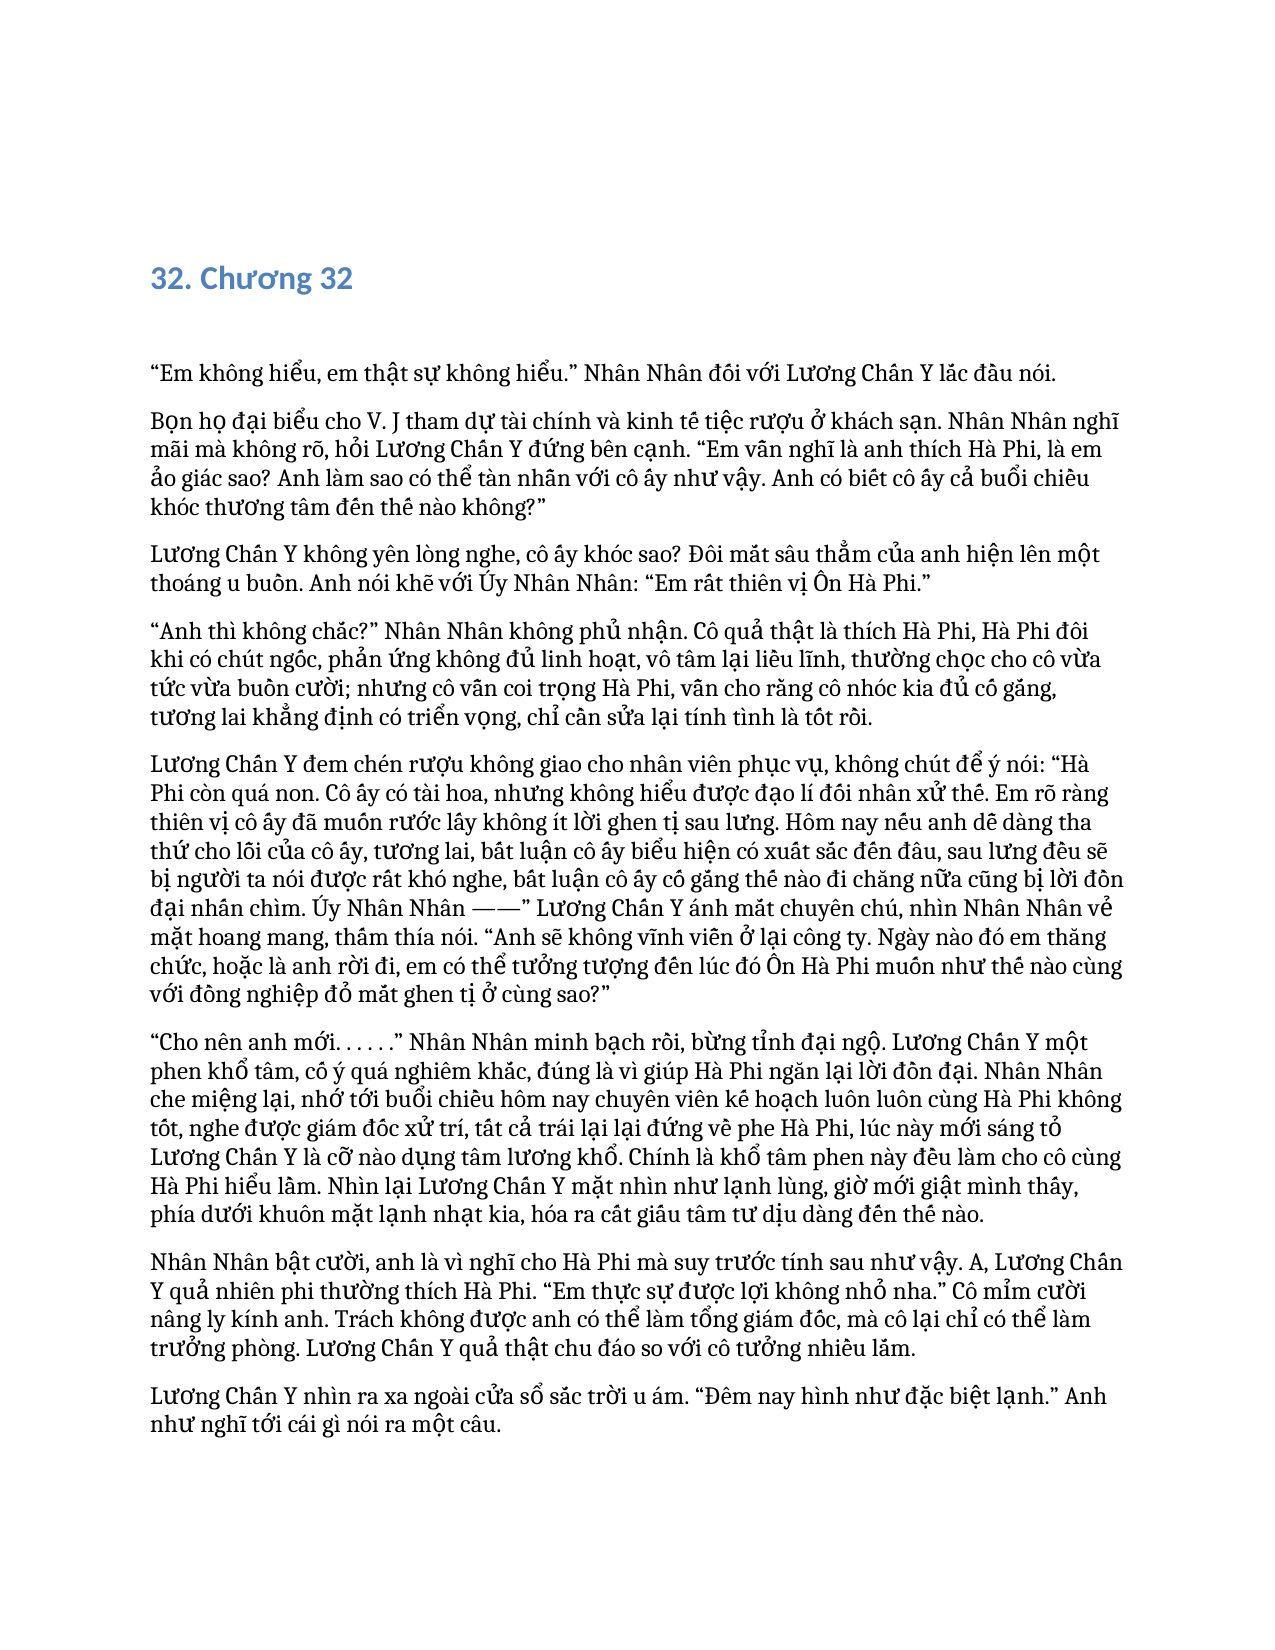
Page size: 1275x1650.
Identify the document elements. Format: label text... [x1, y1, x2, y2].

text Nhân Nhân bật cười, anh là vì nghĩ cho Hà Phi mà suy trước tính sau như vậy. A, Lương Chấn Y quả nhiên phi thường thích Hà Phi. “Em thực sự được lợi không nhỏ nha.” Cô mỉm cười nâng ly kính anh. Trách không được anh có thể làm tổng giám đốc, mà cô lại chỉ có thể làm trưởng phòng. Lương Chấn Y quả thật chu đáo so với cô tưởng nhiều lắm. [150, 1248, 1125, 1363]
text “Anh thì không chắc?” Nhân Nhân không phủ nhận. Cô quả thật là thích Hà Phi, Hà Phi đôi khi có chút ngốc, phản ứng không đủ linh hoạt, vô tâm lại liều lĩnh, thường chọc cho cô vừa tức vừa buồn cười; nhưng cô vẫn coi trọng Hà Phi, vẫn cho rằng cô nhóc kia đủ cố gắng, tương lai khẳng định có triển vọng, chỉ cần sửa lại tính tình là tốt rồi. [150, 617, 1125, 732]
text “Cho nên anh mới. . . . . .” Nhân Nhân minh bạch rồi, bừng tỉnh đại ngộ. Lương Chấn Y một phen khổ tâm, cố ý quá nghiêm khắc, đúng là vì giúp Hà Phi ngăn lại lời đồn đại. Nhân Nhân che miệng lại, nhớ tới buổi chiều hôm nay chuyên viên kế hoạch luôn luôn cùng Hà Phi không tốt, nghe được giám đốc xử trí, tất cả trái lại lại đứng về phe Hà Phi, lúc này mới sáng tỏ Lương Chấn Y là cỡ nào dụng tâm lương khổ. Chính là khổ tâm phen này đều làm cho cô cùng Hà Phi hiểu lầm. Nhìn lại Lương Chấn Y mặt nhìn như lạnh lùng, giờ mới giật mình thấy, phía dưới khuôn mặt lạnh nhạt kia, hóa ra cất giấu tâm tư dịu dàng đến thế nào. [150, 1028, 1125, 1229]
subtitle 32. Chương 32 [150, 257, 1125, 298]
text Lương Chấn Y không yên lòng nghe, cô ấy khóc sao? Đôi mắt sâu thẳm của anh hiện lên một thoáng u buồn. Anh nói khẽ với Úy Nhân Nhân: “Em rất thiên vị Ôn Hà Phi.” [150, 540, 1125, 598]
text Lương Chấn Y đem chén rượu không giao cho nhân viên phục vụ, không chút để ý nói: “Hà Phi còn quá non. Cô ấy có tài hoa, nhưng không hiểu được đạo lí đối nhân xử thế. Em rõ ràng thiên vị cô ấy đã muốn rước lấy không ít lời ghen tị sau lưng. Hôm nay nếu anh dễ dàng tha thứ cho lỗi của cô ấy, tương lai, bất luận cô ấy biểu hiện có xuất sắc đến đâu, sau lưng đều sẽ bị người ta nói được rất khó nghe, bất luận cô ấy cố gắng thế nào đi chăng nữa cũng bị lời đồn đại nhấn chìm. Úy Nhân Nhân ——” Lương Chấn Y ánh mắt chuyên chú, nhìn Nhân Nhân vẻ mặt hoang mang, thấm thía nói. “Anh sẽ không vĩnh viễn ở lại công ty. Ngày nào đó em thăng chức, hoặc là anh rời đi, em có thể tưởng tượng đến lúc đó Ôn Hà Phi muốn như thế nào cùng với đồng nghiệp đỏ mắt ghen tị ở cùng sao?” [150, 750, 1125, 1009]
text Bọn họ đại biểu cho V. J tham dự tài chính và kinh tế tiệc rượu ở khách sạn. Nhân Nhân nghĩ mãi mà không rõ, hỏi Lương Chấn Y đứng bên cạnh. “Em vẫn nghĩ là anh thích Hà Phi, là em ảo giác sao? Anh làm sao có thể tàn nhẫn với cô ấy như vậy. Anh có biết cô ấy cả buổi chiều khóc thương tâm đến thế nào không?” [150, 407, 1125, 522]
text Lương Chấn Y nhìn ra xa ngoài cửa sổ sắc trời u ám. “Đêm nay hình như đặc biệt lạnh.” Anh như nghĩ tới cái gì nói ra một câu. [150, 1382, 1125, 1439]
text “Em không hiểu, em thật sự không hiểu.” Nhân Nhân đối với Lương Chấn Y lắc đầu nói. [150, 302, 1125, 388]
